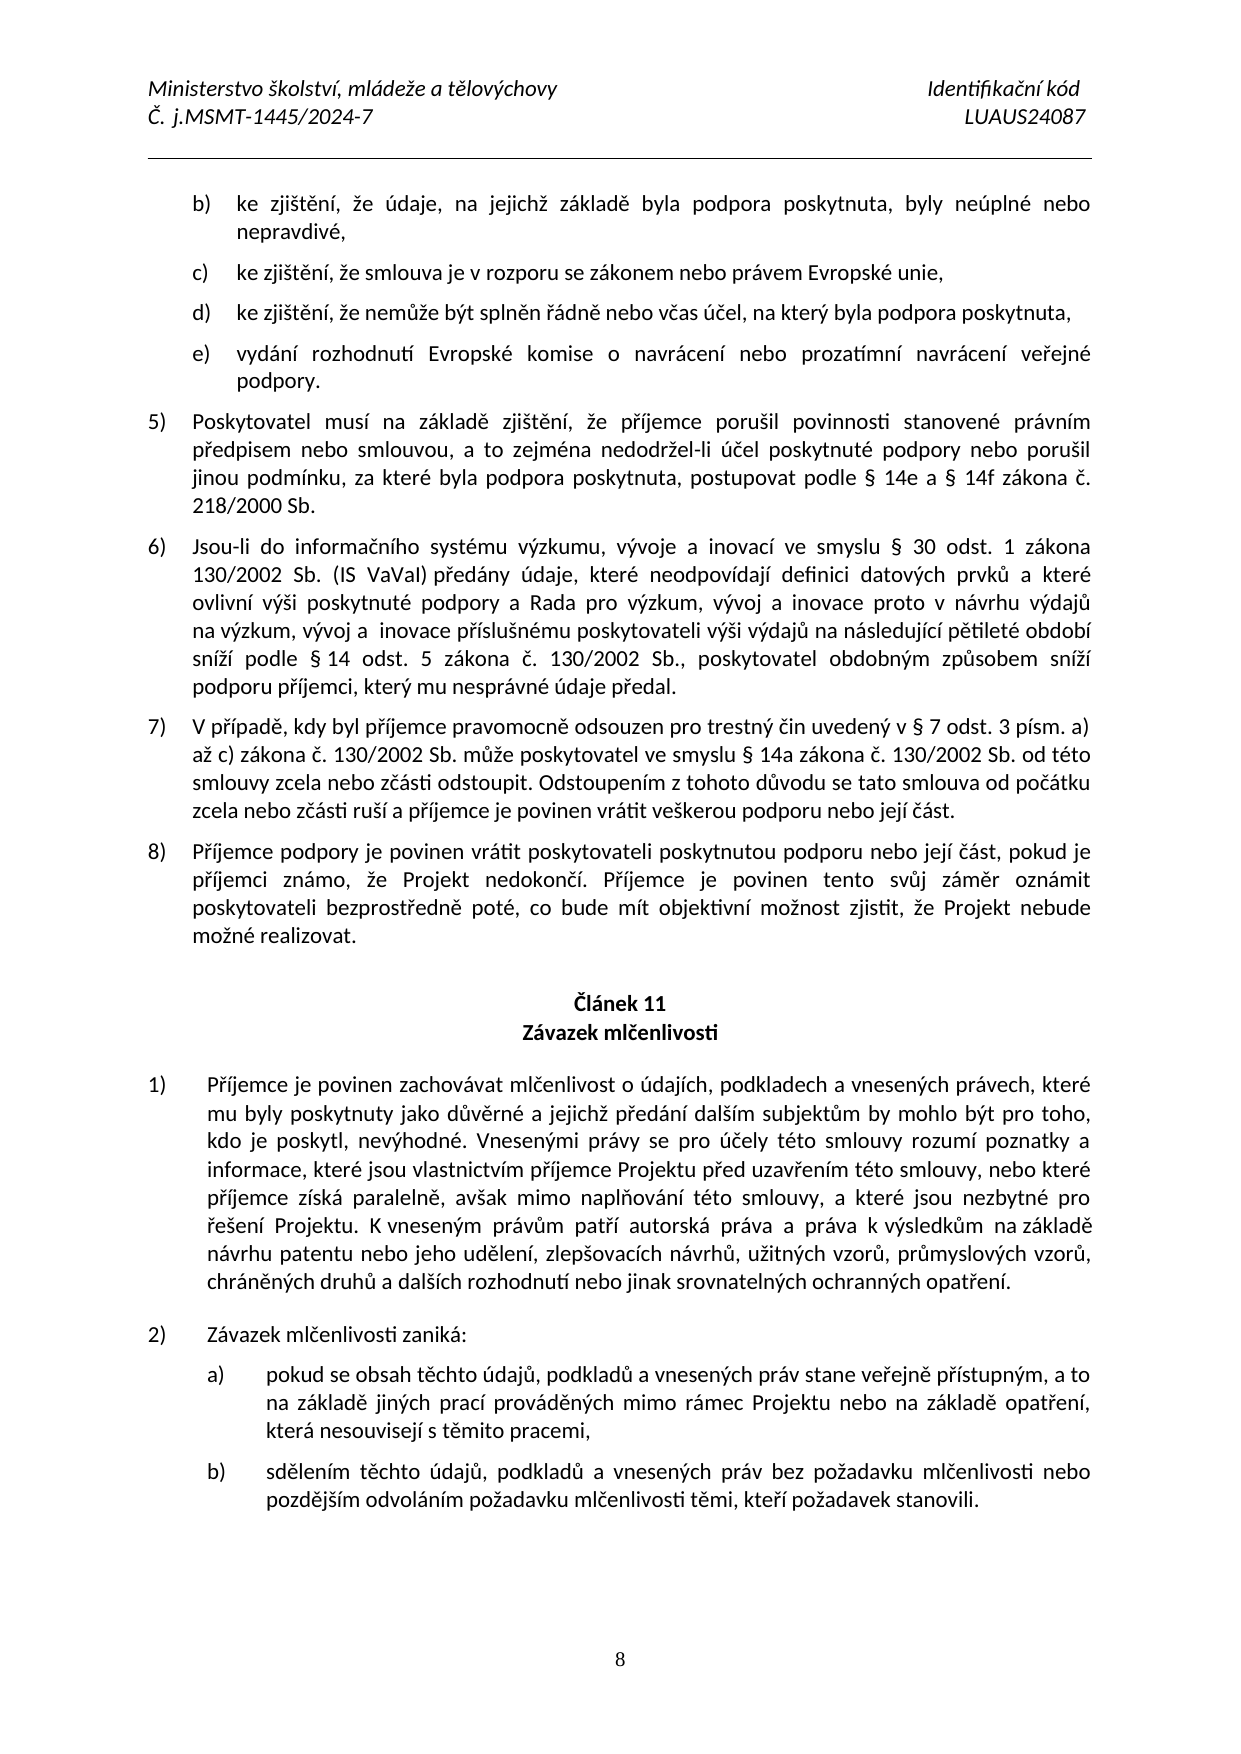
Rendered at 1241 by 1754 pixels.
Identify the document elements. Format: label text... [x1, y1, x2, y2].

text d) ke zjištění, že nemůže být splněn řádně nebo včas účel, na který byla podpora poskytnuta, [192, 298, 1092, 326]
list V případě, kdy byl příjemce pravomocně odsouzen pro trestný čin uvedený v § 7 odst. 3 písm. a) až c) zákona č. 130/2002 Sb. může poskytovatel ve smyslu § 14a zákona č. 130/2002 Sb. od této smlouvy zcela nebo zčásti odstoupit. Odstoupením z tohoto důvodu se tato smlouva od počátku zcela nebo zčásti ruší a příjemce je povinen vrátit veškerou podporu nebo její část. [148, 712, 1092, 824]
list Poskytovatel musí na základě zjištění, že příjemce porušil povinnosti stanovené právním předpisem nebo smlouvou, a to zejména nedodržel-li účel poskytnuté podpory nebo porušil jinou podmínku, za které byla podpora poskytnuta, postupovat podle § 14e a § 14f zákona č. 218/2000 Sb. [148, 407, 1092, 519]
text b) ke zjištění, že údaje, na jejichž základě byla podpora poskytnuta, byly neúplné nebo nepravdivé, [192, 189, 1092, 245]
text c) ke zjištění, že smlouva je v rozporu se zákonem nebo právem Evropské unie, [192, 258, 1092, 286]
list Příjemce podpory je povinen vrátit poskytovateli poskytnutou podporu nebo její část, pokud je příjemci známo, že Projekt nedokončí. Příjemce je povinen tento svůj záměr oznámit poskytovateli bezprostředně poté, co bude mít objektivní možnost zjistit, že Projekt nebude možné realizovat. [148, 837, 1092, 949]
text Závazek mlčenlivosti [148, 1018, 1092, 1046]
text e) vydání rozhodnutí Evropské komise o navrácení nebo prozatímní navrácení veřejné podpory. [192, 339, 1092, 395]
text Článek 11 [148, 989, 1092, 1018]
list sdělením těchto údajů, podkladů a vnesených práv bez požadavku mlčenlivosti nebo pozdějším odvoláním požadavku mlčenlivosti těmi, kteří požadavek stanovili. [207, 1457, 1092, 1513]
list Příjemce je povinen zachovávat mlčenlivost o údajích, podkladech a vnesených právech, které mu byly poskytnuty jako důvěrné a jejichž předání dalším subjektům by mohlo být pro toho, kdo je poskytl, nevýhodné. Vnesenými právy se pro účely této smlouvy rozumí poznatky a informace, které jsou vlastnictvím příjemce Projektu před uzavřením této smlouvy, nebo které příjemce získá paralelně, avšak mimo naplňování této smlouvy, a které jsou nezbytné pro řešení Projektu. K vneseným právům patří autorská práva a práva k výsledkům na základě návrhu patentu nebo jeho udělení, zlepšovacích návrhů, užitných vzorů, průmyslových vzorů, chráněných druhů a dalších rozhodnutí nebo jinak srovnatelných ochranných opatření. [148, 1071, 1092, 1295]
list pokud se obsah těchto údajů, podkladů a vnesených práv stane veřejně přístupným, a to na základě jiných prací prováděných mimo rámec Projektu nebo na základě opatření, která nesouvisejí s těmito pracemi, [207, 1360, 1092, 1444]
list Závazek mlčenlivosti zaniká: [148, 1320, 1092, 1348]
list Jsou-li do informačního systému výzkumu, vývoje a inovací ve smyslu § 30 odst. 1 zákona 130/2002 Sb. (IS VaVaI) předány údaje, které neodpovídají definici datových prvků a které ovlivní výši poskytnuté podpory a Rada pro výzkum, vývoj a inovace proto v návrhu výdajů na výzkum, vývoj a inovace příslušnému poskytovateli výši výdajů na následující pětileté období sníží podle § 14 odst. 5 zákona č. 130/2002 Sb., poskytovatel obdobným způsobem sníží podporu příjemci, který mu nesprávné údaje předal. [148, 532, 1092, 700]
